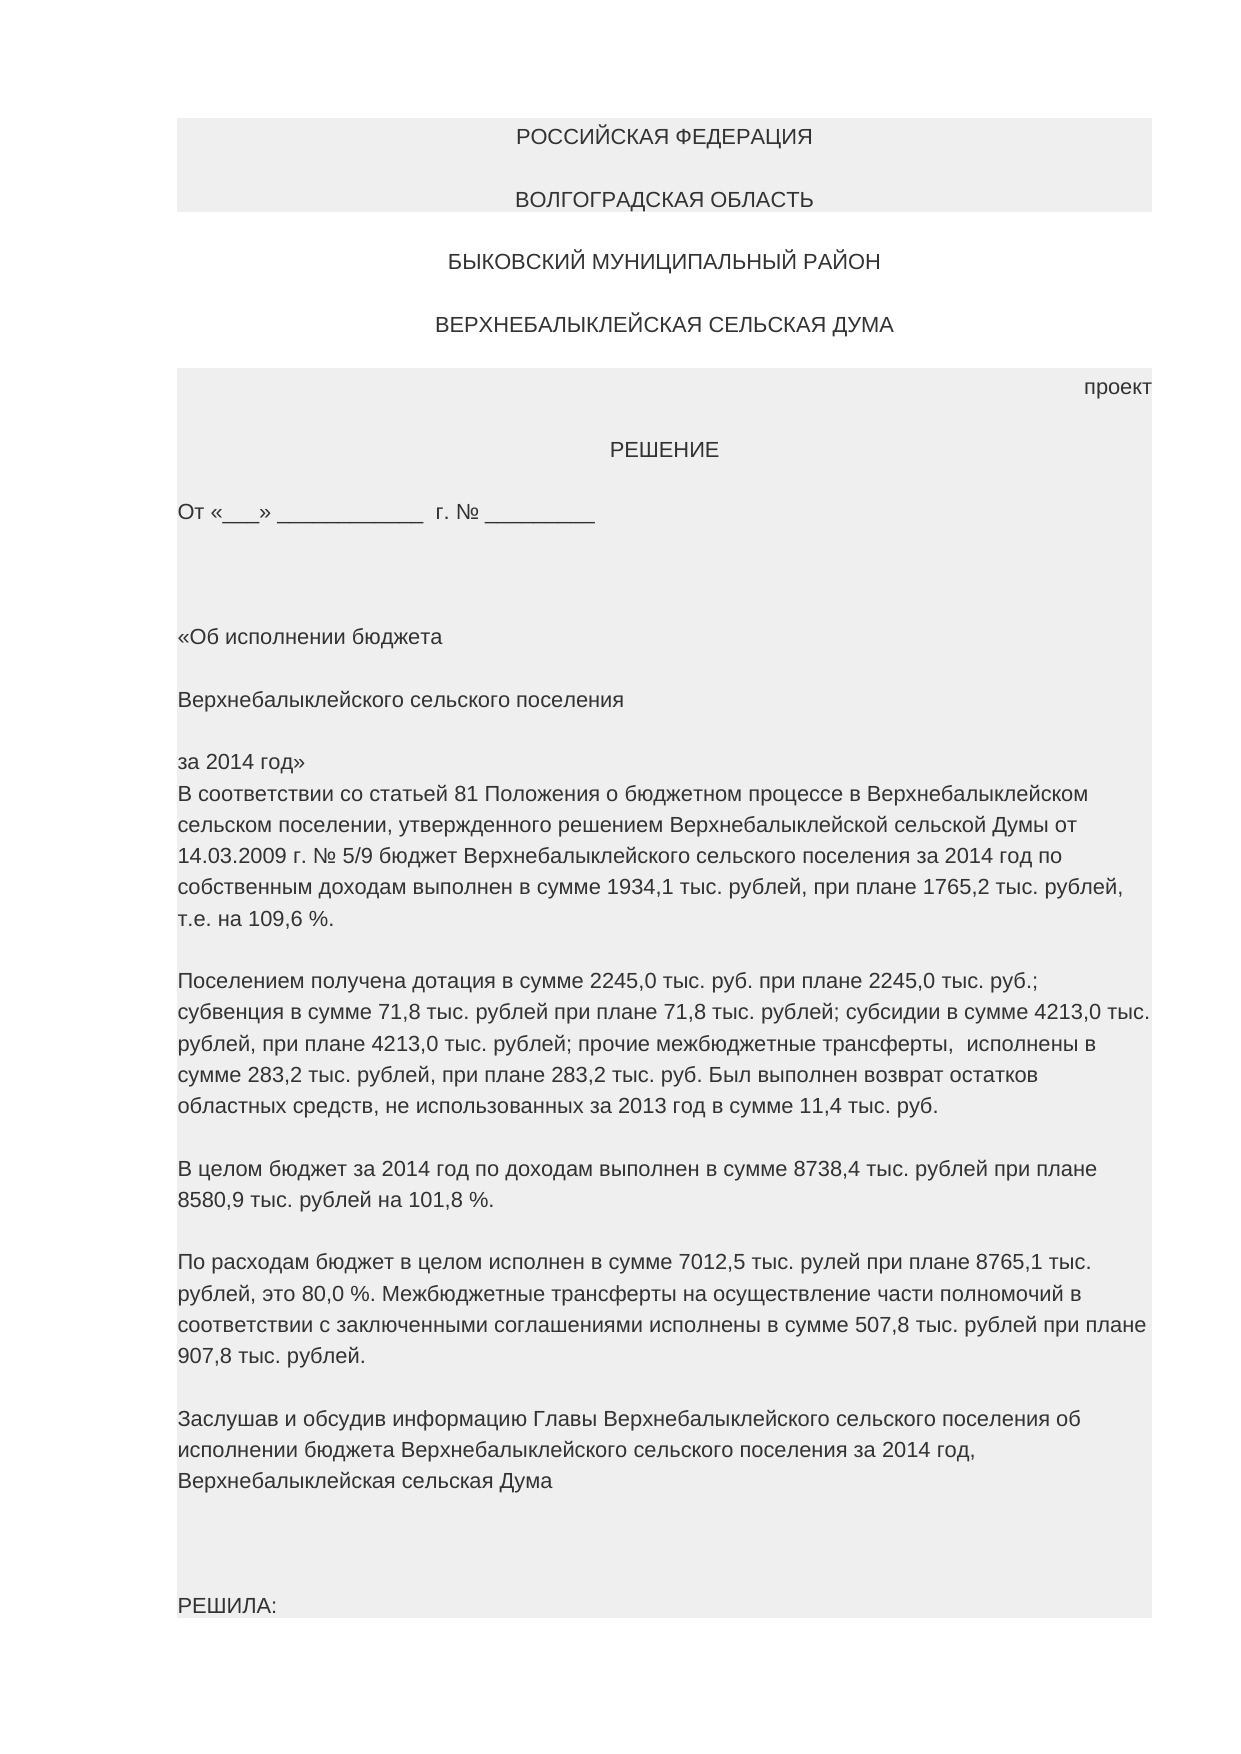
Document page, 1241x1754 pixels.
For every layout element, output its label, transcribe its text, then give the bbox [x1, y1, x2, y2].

text В соответствии со статьей 81 Положения о бюджетном процессе в Верхнебалыклейском сельском поселении, утвержденного решением Верхнебалыклейской сельской Думы от 14.03.2009 г. № 5/9 бюджет Верхнебалыклейского сельского поселения за 2014 год по собственным доходам выполнен в сумме 1934,1 тыс. рублей, при плане 1765,2 тыс. рублей, т.е. на 109,6 %. [177, 774, 1152, 931]
text В целом бюджет за 2014 год по доходам выполнен в сумме 8738,4 тыс. рублей при плане 8580,9 тыс. рублей на 101,8 %. [177, 1149, 1152, 1212]
text РОССИЙСКАЯ ФЕДЕРАЦИЯ [177, 118, 1152, 149]
text ВЕРХНЕБАЛЫКЛЕЙСКАЯ СЕЛЬСКАЯ ДУМА [177, 306, 1152, 337]
text Поселением получена дотация в сумме 2245,0 тыс. руб. при плане 2245,0 тыс. руб.; субвенция в сумме 71,8 тыс. рублей при плане 71,8 тыс. рублей; субсидии в сумме 4213,0 тыс. рублей, при плане 4213,0 тыс. рублей; прочие межбюджетные трансферты, исполнены в сумме 283,2 тыс. рублей, при плане 283,2 тыс. руб. Был выполнен возврат остатков областных средств, не использованных за 2013 год в сумме 11,4 тыс. руб. [177, 962, 1152, 1118]
text По расходам бюджет в целом исполнен в сумме 7012,5 тыс. рулей при плане 8765,1 тыс. рублей, это 80,0 %. Межбюджетные трансферты на осуществление части полномочий в соответствии с заключенными соглашениями исполнены в сумме 507,8 тыс. рублей при плане 907,8 тыс. рублей. [177, 1243, 1152, 1368]
text проект [177, 368, 1152, 399]
text РЕШЕНИЕ [177, 431, 1152, 462]
text ВОЛГОГРАДСКАЯ ОБЛАСТЬ [177, 181, 1152, 212]
text БЫКОВСКИЙ МУНИЦИПАЛЬНЫЙ РАЙОН [177, 243, 1152, 274]
text РЕШИЛА: [177, 1587, 1152, 1618]
text «Об исполнении бюджета [177, 618, 1152, 649]
text Верхнебалыклейского сельского поселения [177, 681, 1152, 712]
text Заслушав и обсудив информацию Главы Верхнебалыклейского сельского поселения об исполнении бюджета Верхнебалыклейского сельского поселения за 2014 год, Верхнебалыклейская сельская Дума [177, 1399, 1152, 1493]
text за 2014 год» [177, 743, 1152, 774]
text От «___» ____________ г. № _________ [177, 493, 1152, 524]
